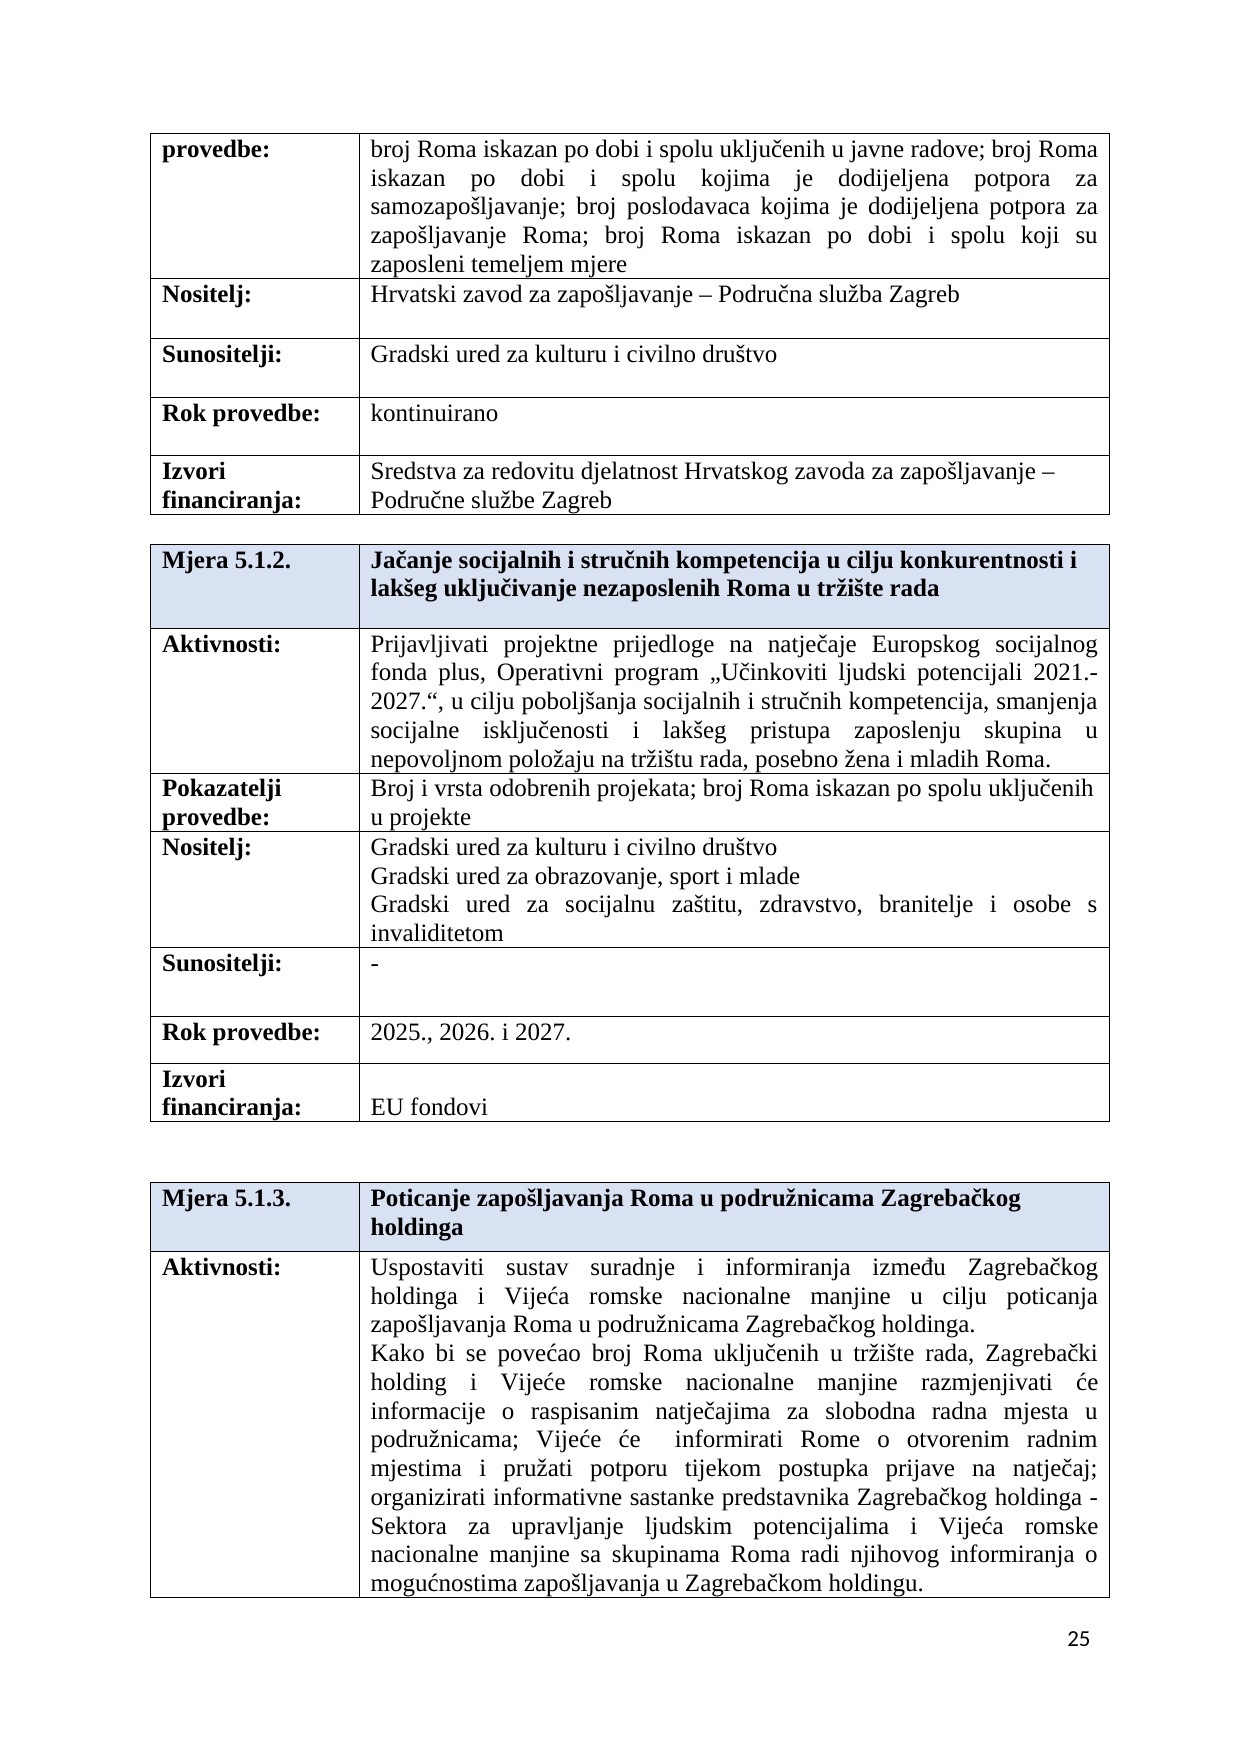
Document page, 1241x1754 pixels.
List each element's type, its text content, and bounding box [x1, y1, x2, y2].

table_cell Prijavljivati projektne prijedloge na natječaje Europskog socijalnog fonda plus, Operativni program „Učinkoviti ljudski potencijali 2021.-2027.“, u cilju poboljšanja socijalnih i stručnih kompetencija, smanjenja socijalne isključenosti i lakšeg pristupa zaposlenju skupina u nepovoljnom položaju na tržištu rada, posebno žena i mladih Roma. [360, 629, 1109, 772]
table_cell Sredstva za redovitu djelatnost Hrvatskog zavoda za zapošljavanje – Područne službe Zagreb [360, 456, 1109, 514]
table_header Mjera 5.1.3. [151, 1183, 359, 1251]
table_cell Pokazatelji provedbe: [151, 774, 359, 831]
table_cell Rok provedbe: [151, 398, 359, 455]
table_header Mjera 5.1.2. [151, 545, 359, 628]
table_cell Nositelj: [151, 832, 359, 947]
table_cell EU fondovi [360, 1064, 1109, 1121]
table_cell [360, 134, 1109, 278]
table_cell kontinuirano [360, 398, 1109, 455]
table_cell Izvori financiranja: [151, 1064, 359, 1121]
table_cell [151, 134, 359, 278]
table_cell Gradski ured za kulturu i civilno društvo Gradski ured za obrazovanje, sport i mlade Gradski ured za socijalnu zaštitu, zdravstvo, branitelje i osobe s invaliditetom [360, 832, 1109, 947]
table_cell Sunositelji: [151, 339, 359, 397]
table_header Poticanje zapošljavanja Roma u podružnicama Zagrebačkog holdinga [360, 1183, 1109, 1251]
table_cell Broj i vrsta odobrenih projekata; broj Roma iskazan po spolu uključenih u projekte [360, 774, 1109, 831]
table_cell - [360, 948, 1109, 1016]
table_cell Izvori financiranja: [151, 456, 359, 514]
table_cell Hrvatski zavod za zapošljavanje – Područna služba Zagreb [360, 279, 1109, 338]
table_cell Uspostaviti sustav suradnje i informiranja između Zagrebačkog holdinga i Vijeća romske nacionalne manjine u cilju poticanja zapošljavanja Roma u podružnicama Zagrebačkog holdinga. Kako bi se povećao broj Roma uključenih u tržište rada, Zagrebački holding i Vijeće romske nacionalne manjine razmjenjivati će informacije o raspisanim natječajima za slobodna radna mjesta u podružnicama; Vijeće će informirati Rome o otvorenim radnim mjestima i pružati potporu tijekom postupka prijave na natječaj; organizirati informativne sastanke predstavnika Zagrebačkog holdinga - Sektora za upravljanje ljudskim potencijalima i Vijeća romske nacionalne manjine sa skupinama Roma radi njihovog informiranja o mogućnostima zapošljavanja u Zagrebačkom holdingu. [360, 1252, 1109, 1597]
table_cell Aktivnosti: [151, 629, 359, 772]
table_cell Aktivnosti: [151, 1252, 359, 1597]
table_cell Nositelj: [151, 279, 359, 338]
table_header Jačanje socijalnih i stručnih kompetencija u cilju konkurentnosti i lakšeg uključivanje nezaposlenih Roma u tržište rada [360, 545, 1109, 628]
table_cell 2025., 2026. i 2027. [360, 1017, 1109, 1063]
table_cell Rok provedbe: [151, 1017, 359, 1063]
table_cell Gradski ured za kulturu i civilno društvo [360, 339, 1109, 397]
table_cell Sunositelji: [151, 948, 359, 1016]
